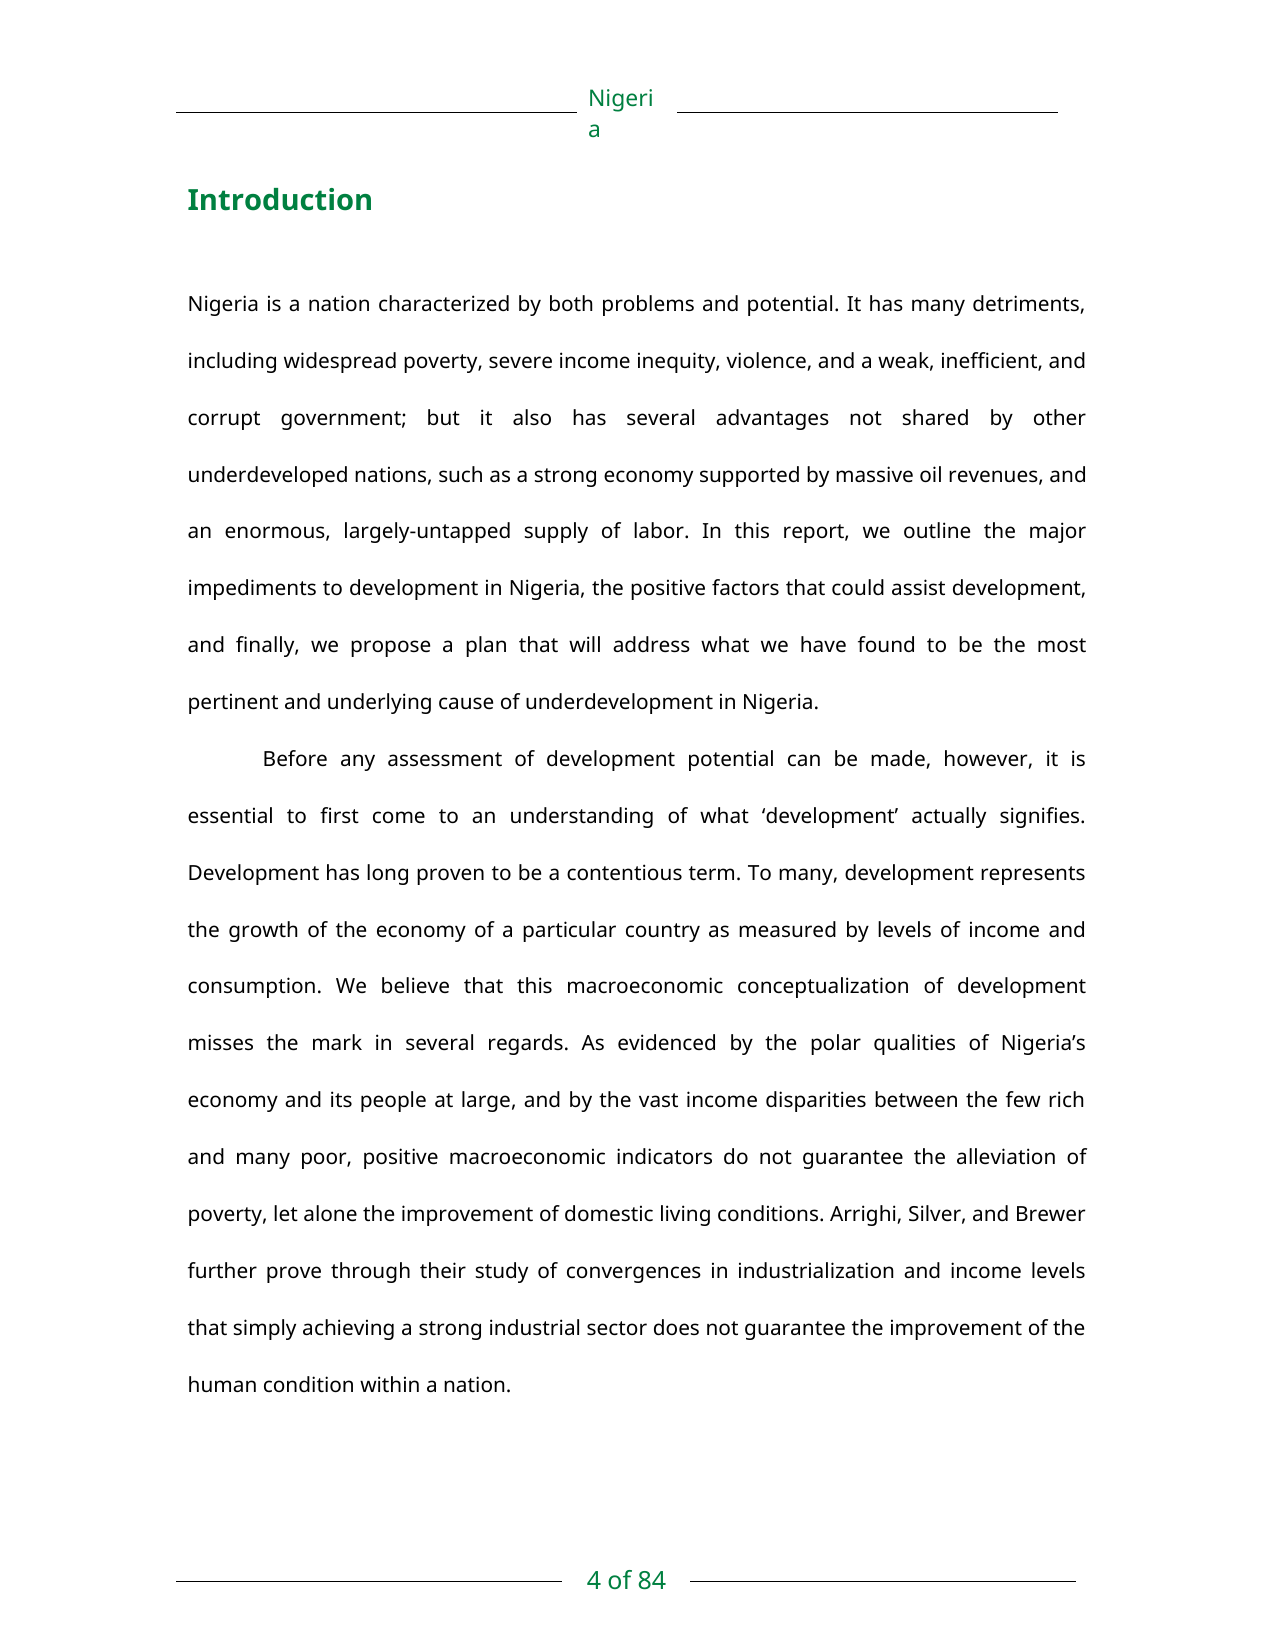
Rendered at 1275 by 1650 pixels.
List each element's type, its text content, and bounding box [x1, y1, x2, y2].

text Introduction [187, 179, 1087, 219]
text Nigeria is a nation characterized by both problems and potential. It has many detriments, including widespread poverty, severe income inequity, violence, and a weak, inefficient, and corrupt government; but it also has several advantages not shared by other underdeveloped nations, such as a strong economy supported by massive oil revenues, and an enormous, largely-untapped supply of labor. In this report, we outline the major impediments to development in Nigeria, the positive factors that could assist development, and finally, we propose a plan that will address what we have found to be the most pertinent and underlying cause of underdevelopment in Nigeria. [187, 289, 1087, 716]
text Before any assessment of development potential can be made, however, it is essential to first come to an understanding of what ‘development’ actually signifies. Development has long proven to be a contentious term. To many, development represents the growth of the economy of a particular country as measured by levels of income and consumption. We believe that this macroeconomic conceptualization of development misses the mark in several regards. As evidenced by the polar qualities of Nigeria’s economy and its people at large, and by the vast income disparities between the few rich and many poor, positive macroeconomic indicators do not guarantee the alleviation of poverty, let alone the improvement of domestic living conditions. Arrighi, Silver, and Brewer further prove through their study of convergences in industrialization and income levels that simply achieving a strong industrial sector does not guarantee the improvement of the human condition within a nation. [187, 744, 1087, 1398]
